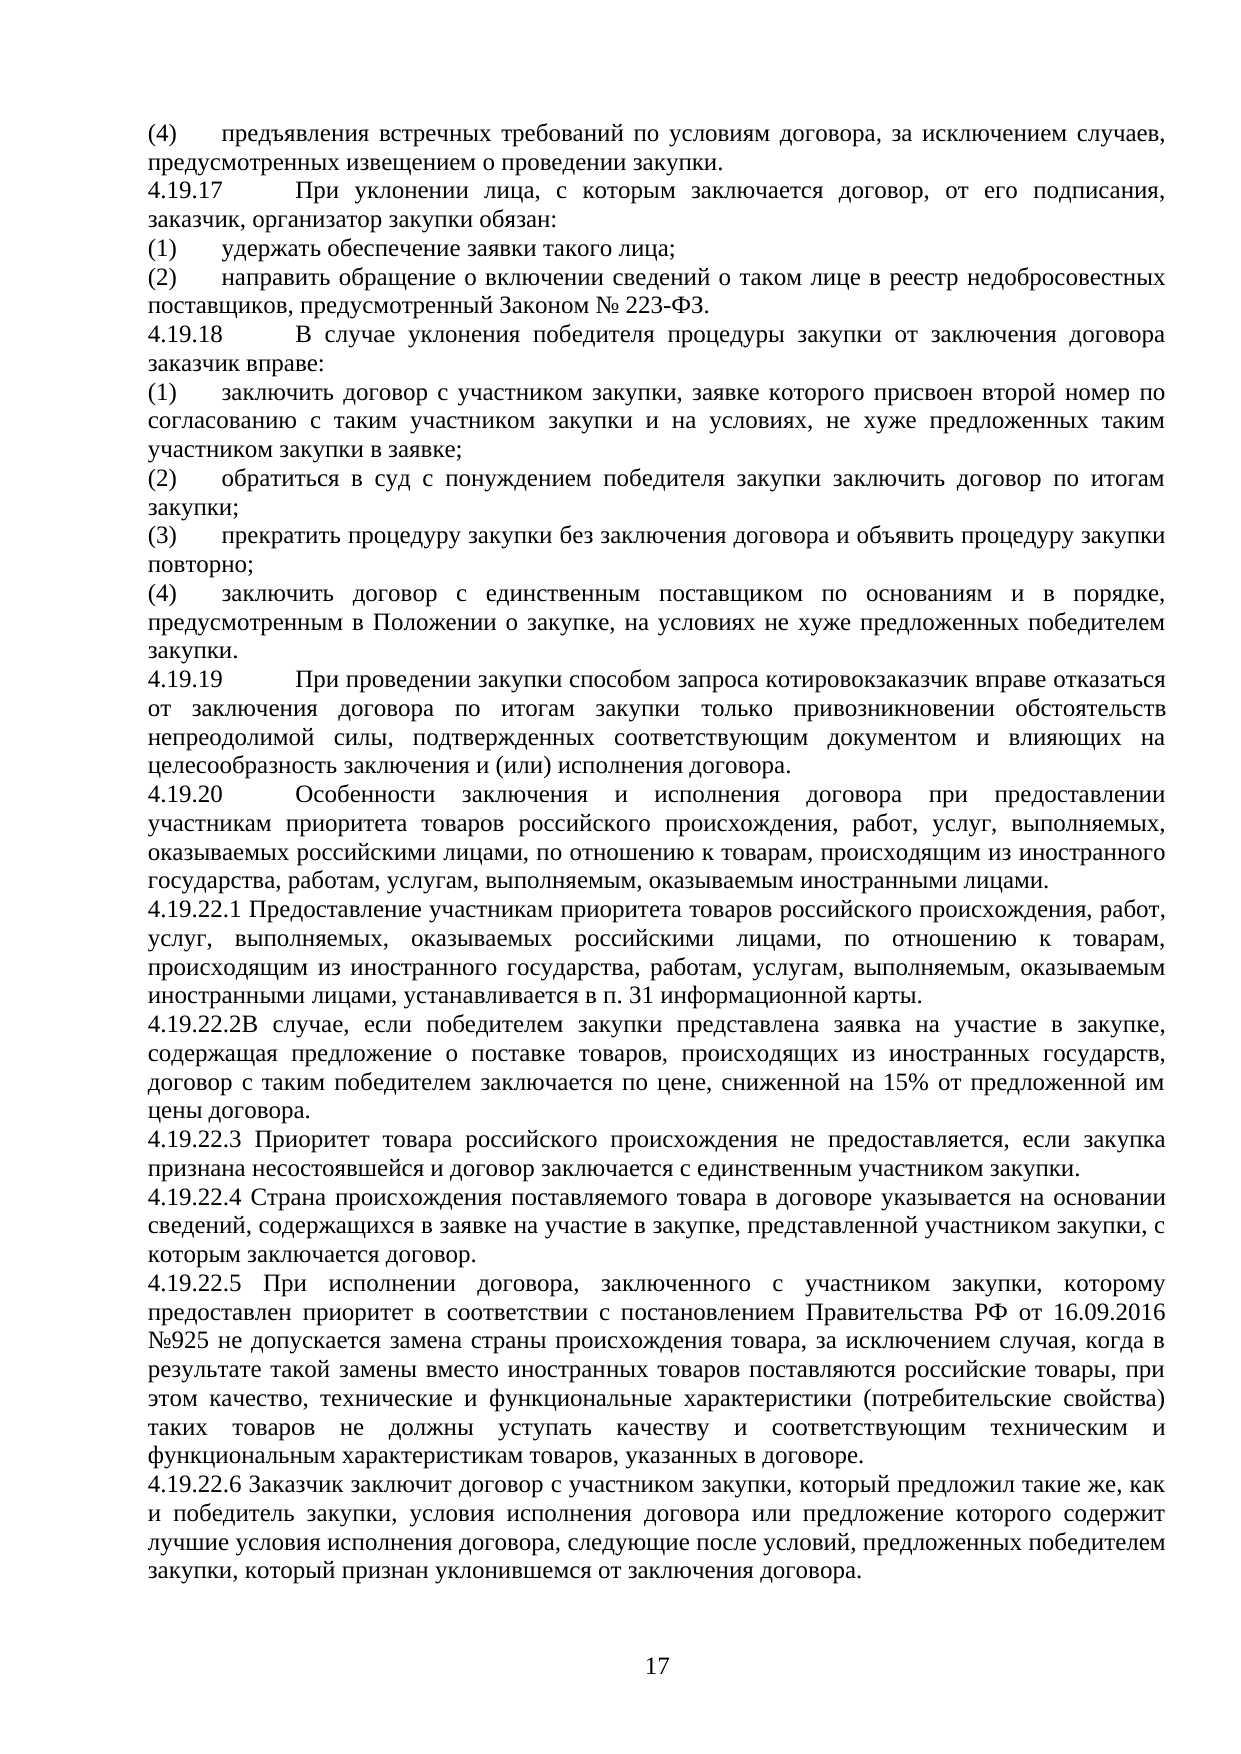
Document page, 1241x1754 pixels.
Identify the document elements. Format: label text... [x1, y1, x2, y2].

list 4.19.22.3 Приоритет товара российского происхождения не предоставляется, если закупка признана несостоявшейся и договор заключается с единственным участником закупки. [148, 1124, 1166, 1182]
text заключить договор с участником закупки, заявке которого присвоен второй номер по согласованию с таким участником закупки и на условиях, не хуже предложенных таким участником закупки в заявке; [148, 377, 1166, 463]
text удержать обеспечение заявки такого лица; [148, 233, 1166, 262]
text При проведении закупки способом запроса котировокзаказчик вправе отказаться от заключения договора по итогам закупки только привозникновении обстоятельств непреодолимой силы, подтвержденных соответствующим документом и влияющих на целесообразность заключения и (или) исполнения договора. [148, 664, 1166, 779]
list 4.19.22.6 Заказчик заключит договор с участником закупки, который предложил такие же, как и победитель закупки, условия исполнения договора или предложение которого содержит лучшие условия исполнения договора, следующие после условий, предложенных победителем закупки, который признан уклонившемся от заключения договора. [148, 1469, 1166, 1584]
text заключить договор с единственным поставщиком по основаниям и в порядке, предусмотренным в Положении о закупке, на условиях не хуже предложенных победителем закупки. [148, 578, 1166, 664]
text обратиться в суд с понуждением победителя закупки заключить договор по итогам закупки; [148, 463, 1166, 521]
text Особенности заключения и исполнения договора при предоставлении участникам приоритета товаров российского происхождения, работ, услуг, выполняемых, оказываемых российскими лицами, по отношению к товарам, происходящим из иностранного государства, работам, услугам, выполняемым, оказываемым иностранными лицами. [148, 779, 1166, 894]
list 4.19.22.4 Страна происхождения поставляемого товара в договоре указывается на основании сведений, содержащихся в заявке на участие в закупке, представленной участником закупки, с которым заключается договор. [148, 1182, 1166, 1268]
text При уклонении лица, с которым заключается договор, от его подписания, заказчик, организатор закупки обязан: [148, 176, 1166, 233]
list 4.19.22.1 Предоставление участникам приоритета товаров российского происхождения, работ, услуг, выполняемых, оказываемых российскими лицами, по отношению к товарам, происходящим из иностранного государства, работам, услугам, выполняемым, оказываемым иностранными лицами, устанавливается в п. 31 информационной карты. [148, 894, 1166, 1009]
text В случае уклонения победителя процедуры закупки от заключения договора заказчик вправе: [148, 319, 1166, 377]
list 4.19.22.5 При исполнении договора, заключенного с участником закупки, которому предоставлен приоритет в соответствии с постановлением Правительства РФ от 16.09.2016 №925 не допускается замена страны происхождения товара, за исключением случая, когда в результате такой замены вместо иностранных товаров поставляются российские товары, при этом качество, технические и функциональные характеристики (потребительские свойства) таких товаров не должны уступать качеству и соответствующим техническим и функциональным характеристикам товаров, указанных в договоре. [148, 1268, 1166, 1469]
text направить обращение о включении сведений о таком лице в реестр недобросовестных поставщиков, предусмотренный Законом № 223-ФЗ. [148, 262, 1166, 319]
list 4.19.22.2В случае, если победителем закупки представлена заявка на участие в закупке, содержащая предложение о поставке товаров, происходящих из иностранных государств, договор с таким победителем заключается по цене, сниженной на 15% от предложенной им цены договора. [148, 1009, 1166, 1124]
text предъявления встречных требований по условиям договора, за исключением случаев, предусмотренных извещением о проведении закупки. [148, 118, 1166, 176]
text прекратить процедуру закупки без заключения договора и объявить процедуру закупки повторно; [148, 521, 1166, 578]
